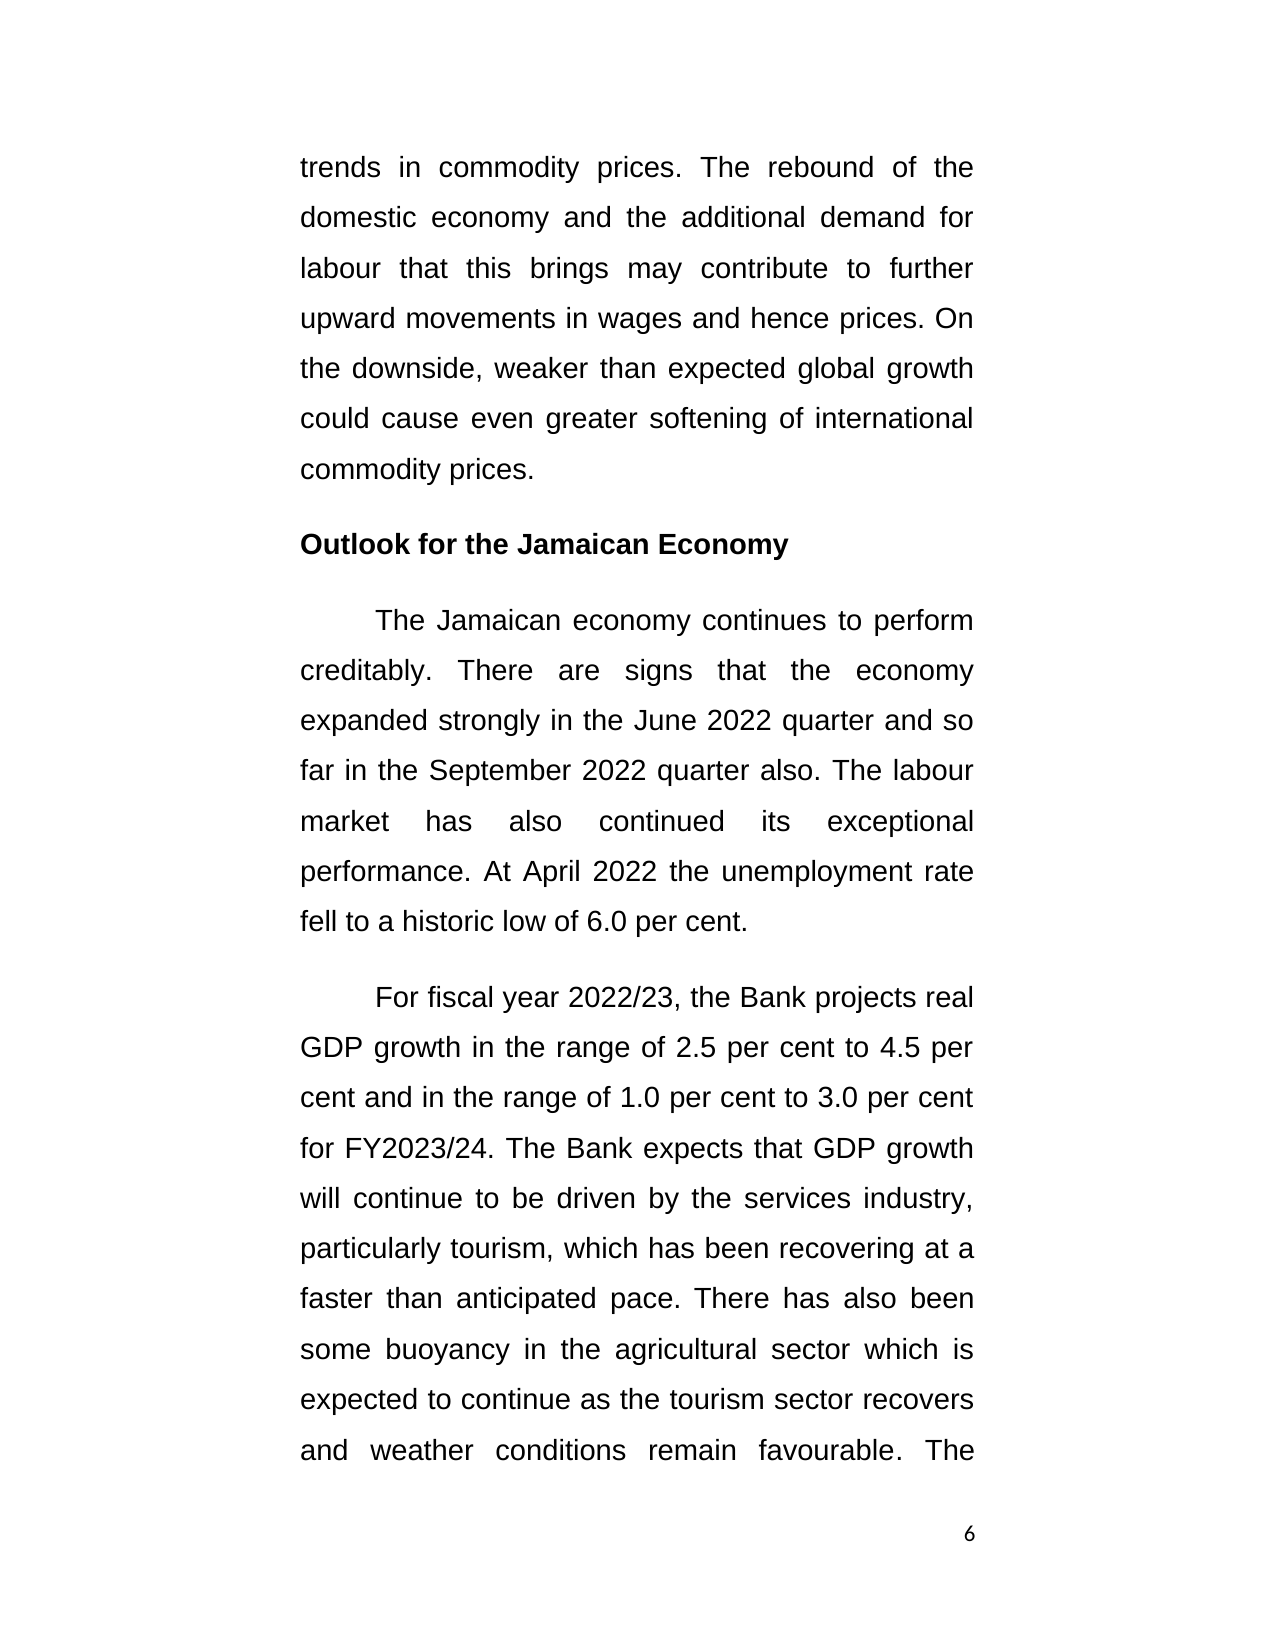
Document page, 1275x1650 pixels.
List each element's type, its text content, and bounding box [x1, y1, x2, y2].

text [300, 980, 975, 1466]
text Outlook for the Jamaican Economy [300, 527, 975, 561]
text The Jamaican economy continues to perform creditably. There are signs that the economy expanded strongly in the June 2022 quarter and so far in the September 2022 quarter also. The labour market has also continued its exceptional performance. At April 2022 the unemployment rate fell to a historic low of 6.0 per cent. [300, 602, 975, 938]
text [300, 150, 975, 485]
